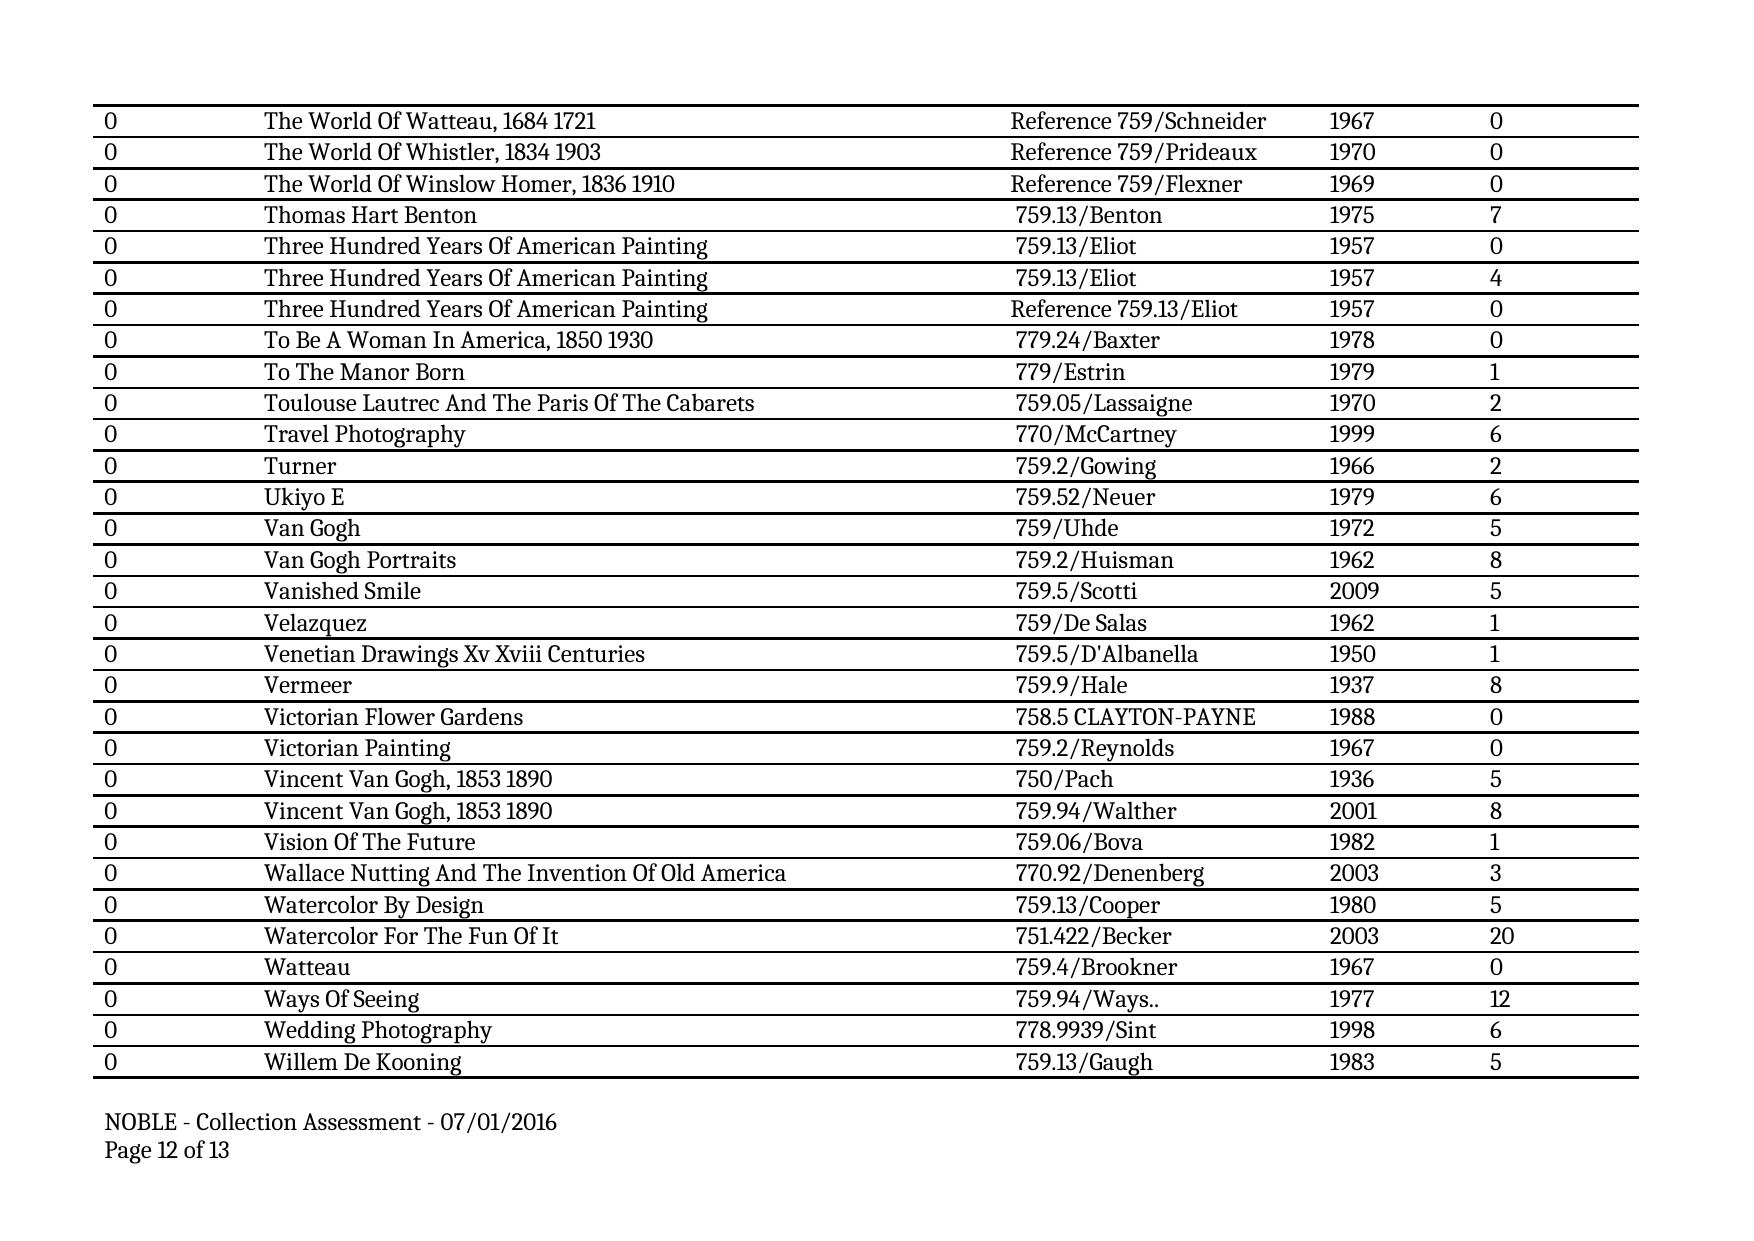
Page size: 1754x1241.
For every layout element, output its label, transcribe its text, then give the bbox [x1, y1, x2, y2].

table_cell 0 [93, 985, 253, 1013]
table_cell 0 [93, 170, 253, 198]
table_cell 0 [93, 326, 253, 355]
table_cell Vermeer [253, 671, 999, 700]
table_cell 1962 [1319, 546, 1478, 574]
table_cell 1 [1479, 828, 1638, 857]
table_cell 0 [93, 608, 253, 637]
table_cell 0 [93, 452, 253, 480]
table_cell 759.9/Hale [999, 671, 1319, 700]
table_cell Turner [253, 452, 999, 480]
table_cell 759.5/Scotti [999, 577, 1319, 606]
table_cell 0 [93, 420, 253, 449]
table_cell 0 [93, 797, 253, 825]
table_cell 0 [93, 891, 253, 919]
table_cell Victorian Flower Gardens [253, 703, 999, 731]
table_cell 0 [1479, 295, 1638, 324]
table_cell Velazquez [253, 608, 999, 637]
table_cell 1975 [1319, 201, 1478, 229]
table_cell 1957 [1319, 295, 1478, 324]
table_cell 1 [1479, 608, 1638, 637]
table_cell Vincent Van Gogh, 1853 1890 [253, 797, 999, 825]
table_cell 759.94/Walther [999, 797, 1319, 825]
table_cell 759.5/D'Albanella [999, 640, 1319, 668]
table_cell 0 [1479, 326, 1638, 355]
table_cell 1979 [1319, 483, 1478, 512]
table_cell 1988 [1319, 703, 1478, 731]
table_cell 1962 [1319, 608, 1478, 637]
table_cell 0 [93, 201, 253, 229]
table_cell 0 [93, 703, 253, 731]
table_cell 0 [93, 264, 253, 292]
table_cell 1970 [1319, 389, 1478, 418]
table_cell 0 [93, 765, 253, 794]
table_cell 0 [1479, 953, 1638, 982]
table_cell Reference 759/Prideaux [999, 138, 1319, 167]
table_cell 759.52/Neuer [999, 483, 1319, 512]
table_cell 751.422/Becker [999, 922, 1319, 951]
table_cell 1950 [1319, 640, 1478, 668]
table_cell 2001 [1319, 797, 1478, 825]
table_cell Three Hundred Years Of American Painting [253, 232, 999, 261]
table_cell 0 [93, 358, 253, 386]
table_cell 750/Pach [999, 765, 1319, 794]
table_cell 759.13/Gaugh [999, 1047, 1319, 1076]
table_cell 1969 [1319, 170, 1478, 198]
table_cell 8 [1479, 546, 1638, 574]
table_cell 0 [93, 107, 253, 136]
table_cell Three Hundred Years Of American Painting [253, 295, 999, 324]
table_cell 758.5 CLAYTON-PAYNE [999, 703, 1319, 731]
table_cell 1967 [1319, 734, 1478, 763]
table_cell 0 [93, 1047, 253, 1076]
table_cell 0 [93, 1016, 253, 1045]
table_cell 1957 [1319, 264, 1478, 292]
table_cell 2 [1479, 389, 1638, 418]
table_cell 1 [1479, 640, 1638, 668]
table_cell 20 [1479, 922, 1638, 951]
table_cell Thomas Hart Benton [253, 201, 999, 229]
table_cell 0 [93, 922, 253, 951]
table_cell 0 [93, 389, 253, 418]
table_cell 770.92/Denenberg [999, 859, 1319, 888]
table_cell 1977 [1319, 985, 1478, 1013]
table_cell 1998 [1319, 1016, 1478, 1045]
table_cell 1999 [1319, 420, 1478, 449]
table_cell Vanished Smile [253, 577, 999, 606]
table_cell 759.94/Ways.. [999, 985, 1319, 1013]
table_cell 779.24/Baxter [999, 326, 1319, 355]
table_cell 759.13/Benton [999, 201, 1319, 229]
table_cell Toulouse Lautrec And The Paris Of The Cabarets [253, 389, 999, 418]
table_cell 778.9939/Sint [999, 1016, 1319, 1045]
table_cell 0 [93, 734, 253, 763]
table_cell 2003 [1319, 859, 1478, 888]
table_cell 1966 [1319, 452, 1478, 480]
table_cell 1957 [1319, 232, 1478, 261]
table_cell Wedding Photography [253, 1016, 999, 1045]
table_cell 0 [93, 515, 253, 543]
table_cell 0 [93, 828, 253, 857]
table_cell Vision Of The Future [253, 828, 999, 857]
table_cell 1967 [1319, 107, 1478, 136]
table_cell 1936 [1319, 765, 1478, 794]
table_cell 1983 [1319, 1047, 1478, 1076]
table_cell 5 [1479, 765, 1638, 794]
table_cell 759.4/Brookner [999, 953, 1319, 982]
table_cell 0 [1479, 138, 1638, 167]
table_cell Three Hundred Years Of American Painting [253, 264, 999, 292]
table_cell 1978 [1319, 326, 1478, 355]
table_cell 759.05/Lassaigne [999, 389, 1319, 418]
table_cell 5 [1479, 891, 1638, 919]
table_cell 0 [1479, 232, 1638, 261]
table_cell The World Of Whistler, 1834 1903 [253, 138, 999, 167]
table_cell 759.06/Bova [999, 828, 1319, 857]
table_cell 2 [1479, 452, 1638, 480]
table_cell 759.2/Gowing [999, 452, 1319, 480]
table_cell 0 [1479, 734, 1638, 763]
table_cell Reference 759.13/Eliot [999, 295, 1319, 324]
table_cell 5 [1479, 577, 1638, 606]
table_cell 8 [1479, 671, 1638, 700]
table_cell Van Gogh [253, 515, 999, 543]
table_cell 0 [93, 232, 253, 261]
table_cell 7 [1479, 201, 1638, 229]
table_cell Willem De Kooning [253, 1047, 999, 1076]
table_cell 759.13/Eliot [999, 232, 1319, 261]
table_cell Travel Photography [253, 420, 999, 449]
table_cell 0 [93, 138, 253, 167]
table_cell 0 [93, 640, 253, 668]
table_cell To Be A Woman In America, 1850 1930 [253, 326, 999, 355]
table_cell Venetian Drawings Xv Xviii Centuries [253, 640, 999, 668]
table_cell 759.13/Cooper [999, 891, 1319, 919]
table_cell 779/Estrin [999, 358, 1319, 386]
table_cell Watteau [253, 953, 999, 982]
table_cell 0 [93, 671, 253, 700]
table_cell 8 [1479, 797, 1638, 825]
table_cell 3 [1479, 859, 1638, 888]
table_cell Watercolor By Design [253, 891, 999, 919]
table_cell 1979 [1319, 358, 1478, 386]
table_cell 759.2/Huisman [999, 546, 1319, 574]
table_cell 0 [93, 483, 253, 512]
table_cell 6 [1479, 483, 1638, 512]
table_cell Wallace Nutting And The Invention Of Old America [253, 859, 999, 888]
table_cell The World Of Winslow Homer, 1836 1910 [253, 170, 999, 198]
table_cell 759/De Salas [999, 608, 1319, 637]
table_cell 1970 [1319, 138, 1478, 167]
table_cell Reference 759/Flexner [999, 170, 1319, 198]
table_cell 1972 [1319, 515, 1478, 543]
table_cell 12 [1479, 985, 1638, 1013]
table_cell 1937 [1319, 671, 1478, 700]
table_cell 2003 [1319, 922, 1478, 951]
table_cell 2009 [1319, 577, 1478, 606]
table_cell Ukiyo E [253, 483, 999, 512]
table_cell 6 [1479, 1016, 1638, 1045]
table_cell Van Gogh Portraits [253, 546, 999, 574]
table_cell 5 [1479, 1047, 1638, 1076]
table_cell 1982 [1319, 828, 1478, 857]
table_cell To The Manor Born [253, 358, 999, 386]
table_cell Watercolor For The Fun Of It [253, 922, 999, 951]
table_cell 5 [1479, 515, 1638, 543]
table_cell 0 [1479, 703, 1638, 731]
table_cell Victorian Painting [253, 734, 999, 763]
table_cell 0 [93, 577, 253, 606]
table_cell Reference 759/Schneider [999, 107, 1319, 136]
table_cell 0 [1479, 170, 1638, 198]
table_cell 770/McCartney [999, 420, 1319, 449]
table_cell 0 [93, 859, 253, 888]
table_cell 0 [93, 295, 253, 324]
table_cell 759.13/Eliot [999, 264, 1319, 292]
table_cell 0 [93, 953, 253, 982]
table_cell 1 [1479, 358, 1638, 386]
table_cell 1967 [1319, 953, 1478, 982]
table_cell 759.2/Reynolds [999, 734, 1319, 763]
table_cell Ways Of Seeing [253, 985, 999, 1013]
table_cell 4 [1479, 264, 1638, 292]
table_cell 1980 [1319, 891, 1478, 919]
table_cell Vincent Van Gogh, 1853 1890 [253, 765, 999, 794]
table_cell The World Of Watteau, 1684 1721 [253, 107, 999, 136]
table_cell 0 [93, 546, 253, 574]
table_cell 6 [1479, 420, 1638, 449]
table_cell 0 [1479, 107, 1638, 136]
table_cell 759/Uhde [999, 515, 1319, 543]
